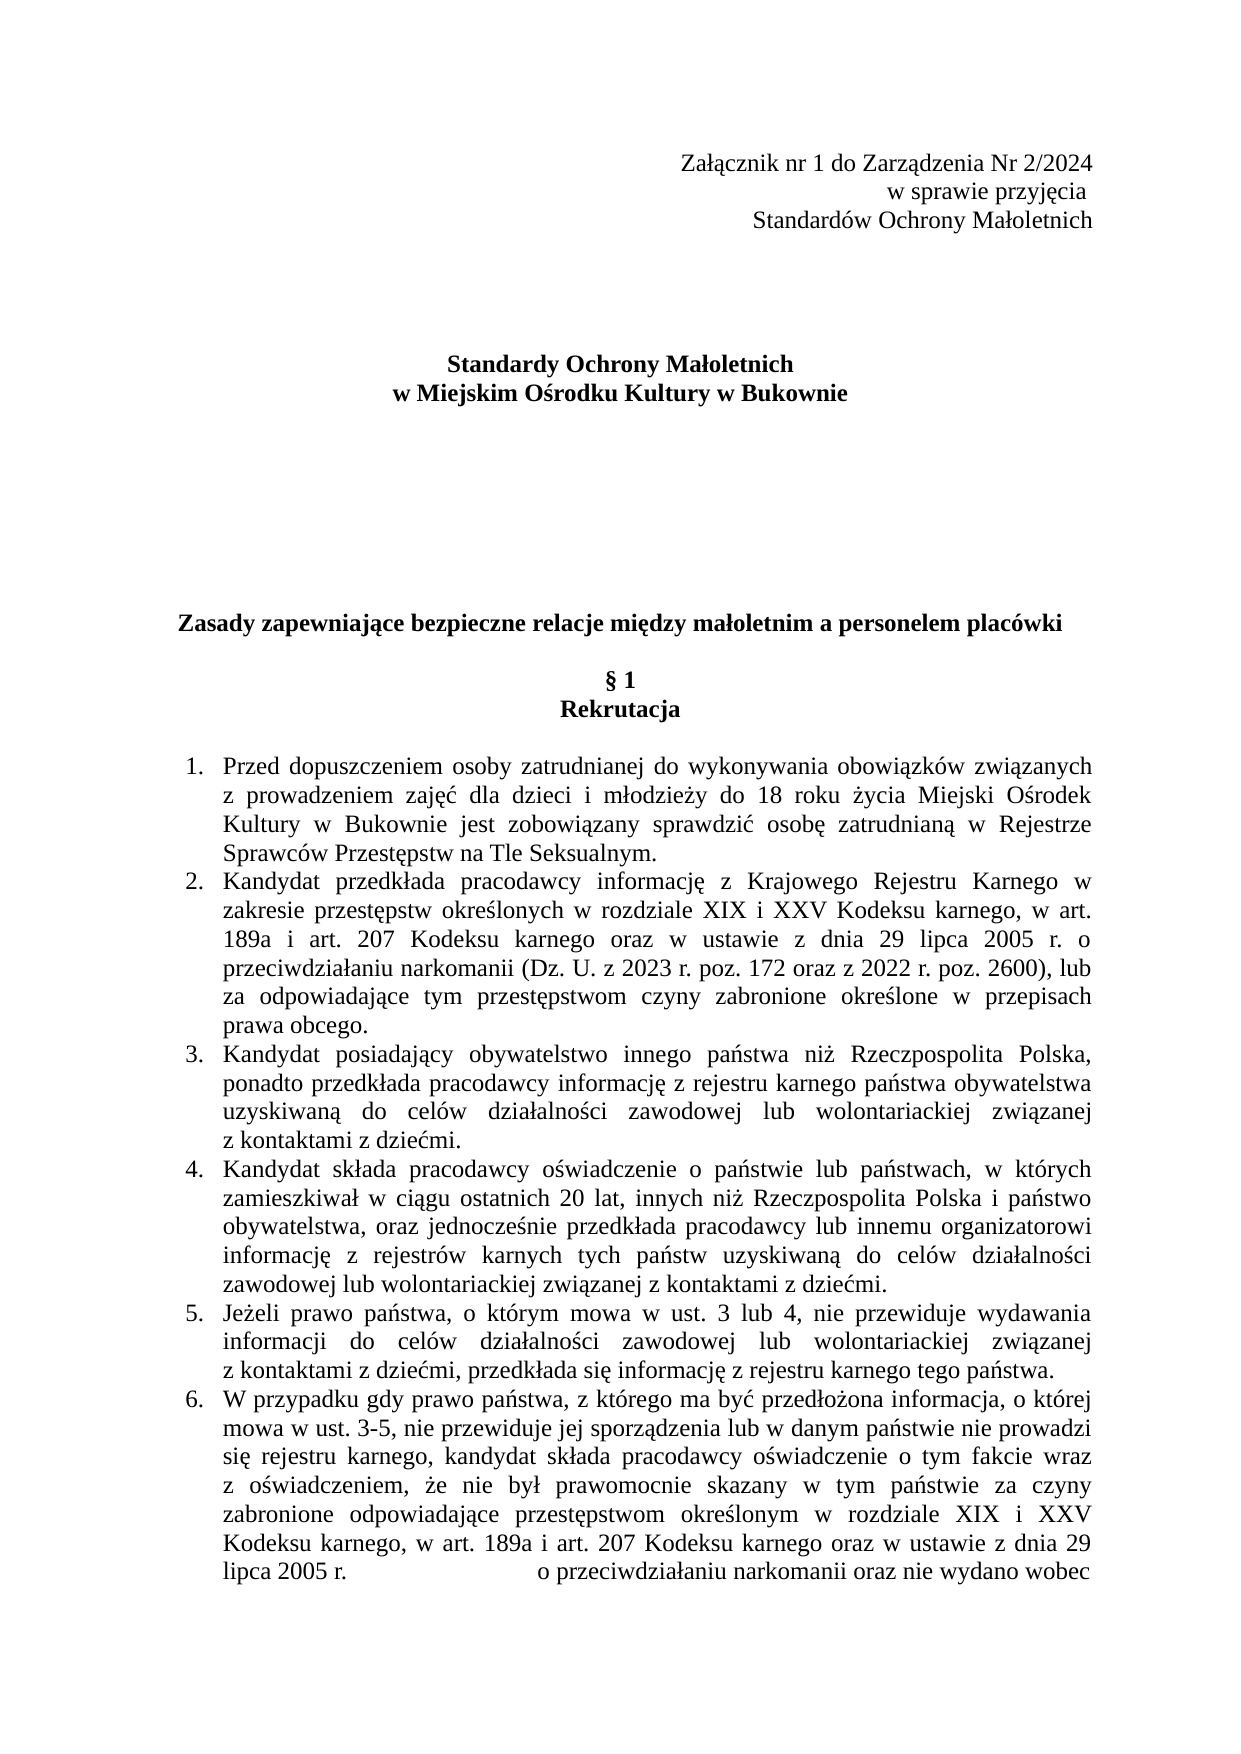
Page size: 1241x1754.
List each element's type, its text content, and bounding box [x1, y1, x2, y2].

list Kandydat posiadający obywatelstwo innego państwa niż Rzeczpospolita Polska, ponadto przedkłada pracodawcy informację z rejestru karnego państwa obywatelstwa uzyskiwaną do celów działalności zawodowej lub wolontariackiej związanej z kontaktami z dziećmi. [185, 1039, 1093, 1154]
list Przed dopuszczeniem osoby zatrudnianej do wykonywania obowiązków związanych z prowadzeniem zajęć dla dzieci i młodzieży do 18 roku życia Miejski Ośrodek Kultury w Bukownie jest zobowiązany sprawdzić osobę zatrudnianą w Rejestrze Sprawców Przestępstw na Tle Seksualnym. [185, 751, 1093, 866]
text Zasady zapewniające bezpieczne relacje między małoletnim a personelem placówki [148, 608, 1093, 636]
text w sprawie przyjęcia Standardów Ochrony Małoletnich [148, 176, 1093, 234]
text Rekrutacja [148, 694, 1093, 723]
text w Miejskim Ośrodku Kultury w Bukownie [148, 378, 1093, 406]
text Standardy Ochrony Małoletnich [148, 349, 1093, 378]
list Kandydat przedkłada pracodawcy informację z Krajowego Rejestru Karnego w zakresie przestępstw określonych w rozdziale XIX i XXV Kodeksu karnego, w art. 189a i art. 207 Kodeksu karnego oraz w ustawie z dnia 29 lipca 2005 r. o przeciwdziałaniu narkomanii (Dz. U. z 2023 r. poz. 172 oraz z 2022 r. poz. 2600), lub za odpowiadające tym przestępstwom czyny zabronione określone w przepisach prawa obcego. [185, 866, 1093, 1039]
list Kandydat składa pracodawcy oświadczenie o państwie lub państwach, w których zamieszkiwał w ciągu ostatnich 20 lat, innych niż Rzeczpospolita Polska i państwo obywatelstwa, oraz jednocześnie przedkłada pracodawcy lub innemu organizatorowi informację z rejestrów karnych tych państw uzyskiwaną do celów działalności zawodowej lub wolontariackiej związanej z kontaktami z dziećmi. [185, 1154, 1093, 1298]
text § 1 [148, 665, 1093, 694]
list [185, 1384, 1093, 1585]
text Załącznik nr 1 do Zarządzenia Nr 2/2024 [148, 148, 1093, 176]
list Jeżeli prawo państwa, o którym mowa w ust. 3 lub 4, nie przewiduje wydawania informacji do celów działalności zawodowej lub wolontariackiej związanej z kontaktami z dziećmi, przedkłada się informację z rejestru karnego tego państwa. [185, 1298, 1093, 1384]
